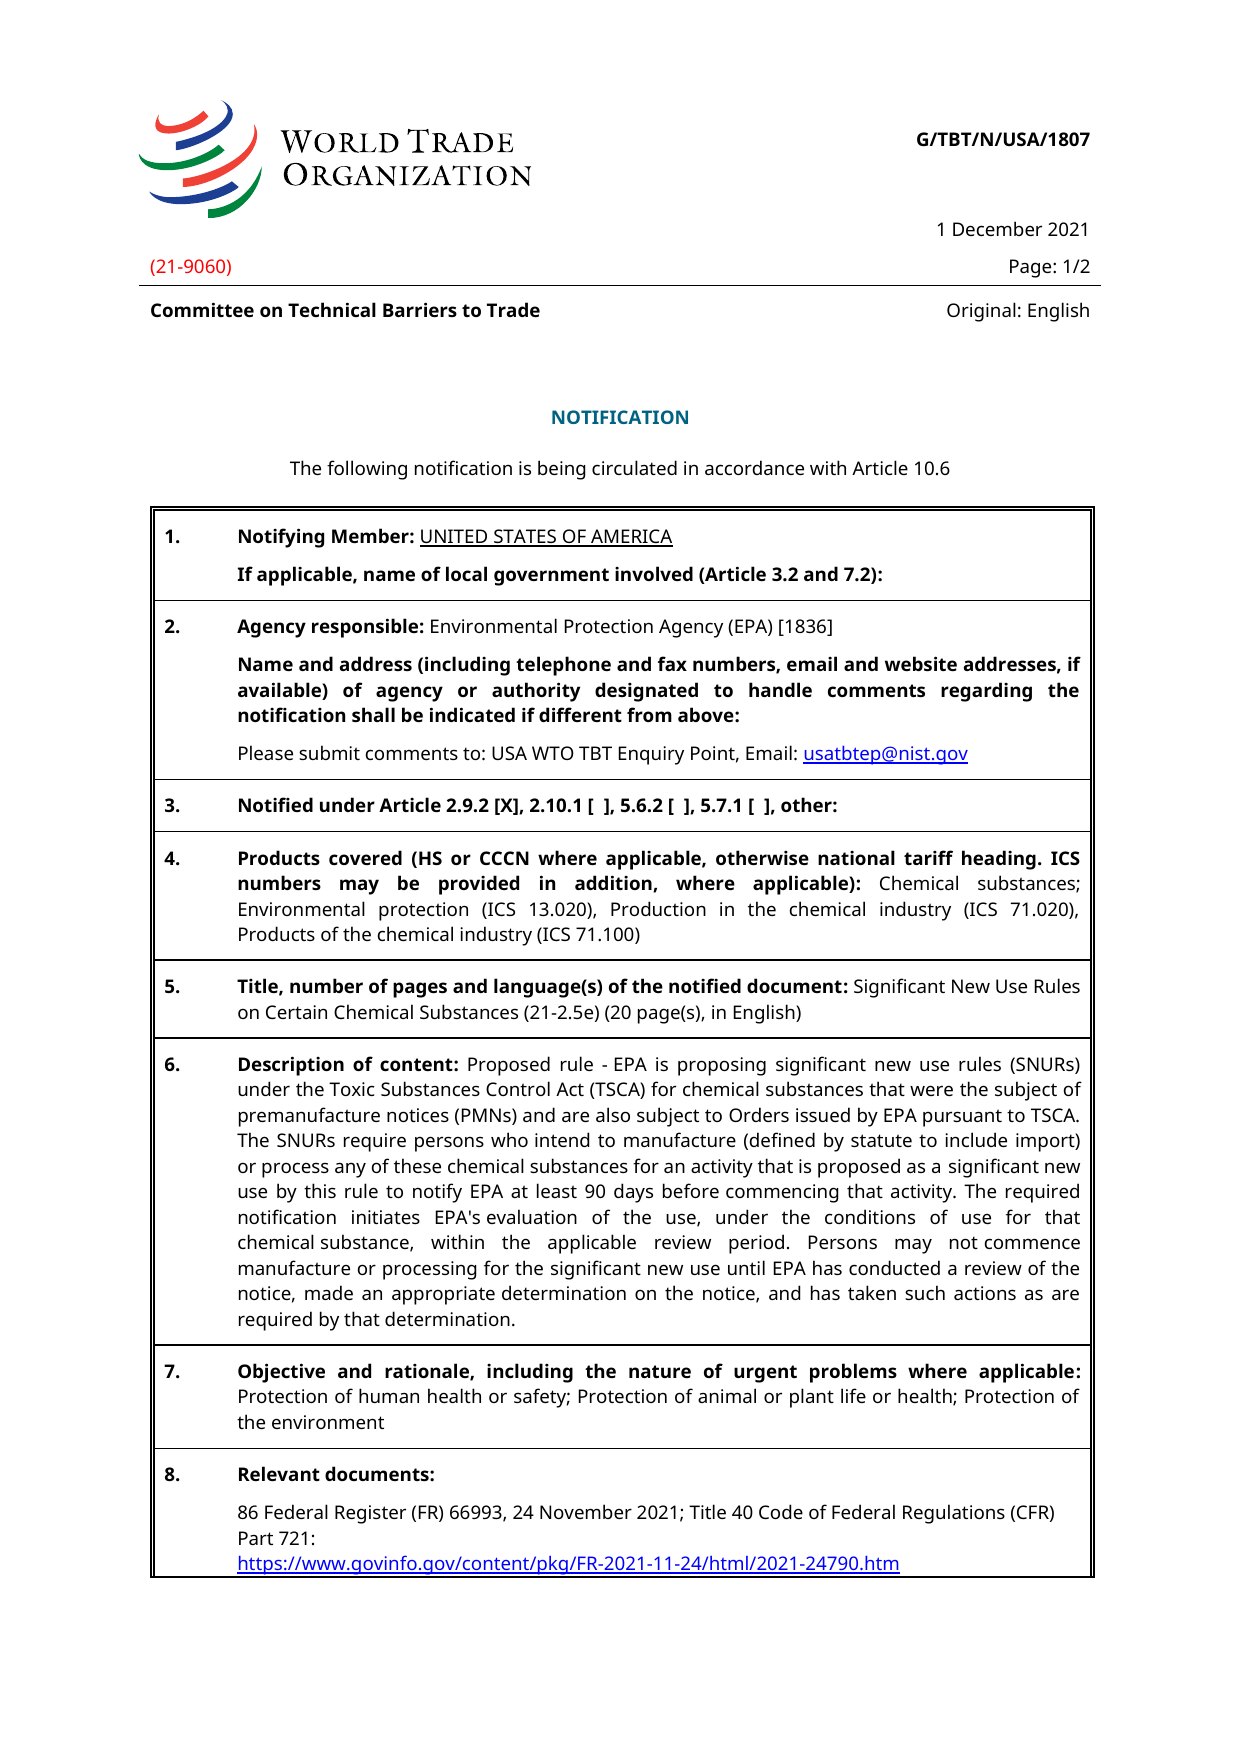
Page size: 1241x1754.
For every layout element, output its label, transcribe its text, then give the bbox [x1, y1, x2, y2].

table_cell Products covered (HS or CCCN where applicable, otherwise national tariff heading. ICS numbers may be provided in addition, where applicable): Chemical substances; Environmental protection (ICS 13.020), Production in the chemical industry (ICS 71.020), Products of the chemical industry (ICS 71.100) [225, 832, 1090, 959]
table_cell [225, 1449, 1090, 1576]
table_cell 2. [155, 601, 225, 779]
table_header Notifying Member: United States of America If applicable, name of local government involved (Article 3.2 and 7.2): [225, 511, 1090, 599]
table_cell Notified under Article 2.9.2 [X], 2.10.1 [ ], 5.6.2 [ ], 5.7.1 [ ], other: [225, 780, 1090, 831]
table_cell 5. [155, 961, 225, 1037]
table_cell 4. [155, 832, 225, 959]
table_cell Agency responsible: Environmental Protection Agency (EPA) [1836] Name and address (including telephone and fax numbers, email and website addresses, if available) of agency or authority designated to handle comments regarding the notification shall be indicated if different from above: Please submit comments to: USA WTO TBT Enquiry Point, Email: usatbtep@nist.gov [225, 601, 1090, 779]
title NOTIFICATION [150, 405, 1090, 430]
table_cell 7. [155, 1346, 225, 1447]
table_cell 3. [155, 780, 225, 831]
table_cell Title, number of pages and language(s) of the notified document: Significant New Use Rules on Certain Chemical Substances (21-2.5e) (20 page(s), in English) [225, 961, 1090, 1037]
table_cell Objective and rationale, including the nature of urgent problems where applicable: Protection of human health or safety; Protection of animal or plant life or health; Protection of the environment [225, 1346, 1090, 1447]
table_cell 6. [155, 1039, 225, 1344]
table_cell Description of content: Proposed rule - EPA is proposing significant new use rules (SNURs) under the Toxic Substances Control Act (TSCA) for chemical substances that were the subject of premanufacture notices (PMNs) and are also subject to Orders issued by EPA pursuant to TSCA. The SNURs require persons who intend to manufacture (defined by statute to include import) or process any of these chemical substances for an activity that is proposed as a significant new use by this rule to notify EPA at least 90 days before commencing that activity. The required notification initiates EPA's evaluation of the use, under the conditions of use for that chemical substance, within the applicable review period. Persons may not commence manufacture or processing for the significant new use until EPA has conducted a review of the notice, made an appropriate determination on the notice, and has taken such actions as are required by that determination. [225, 1039, 1090, 1344]
table_cell 8. [155, 1449, 225, 1576]
table_header 1. [155, 511, 225, 599]
text The following notification is being circulated in accordance with Article 10.6 [150, 455, 1090, 481]
